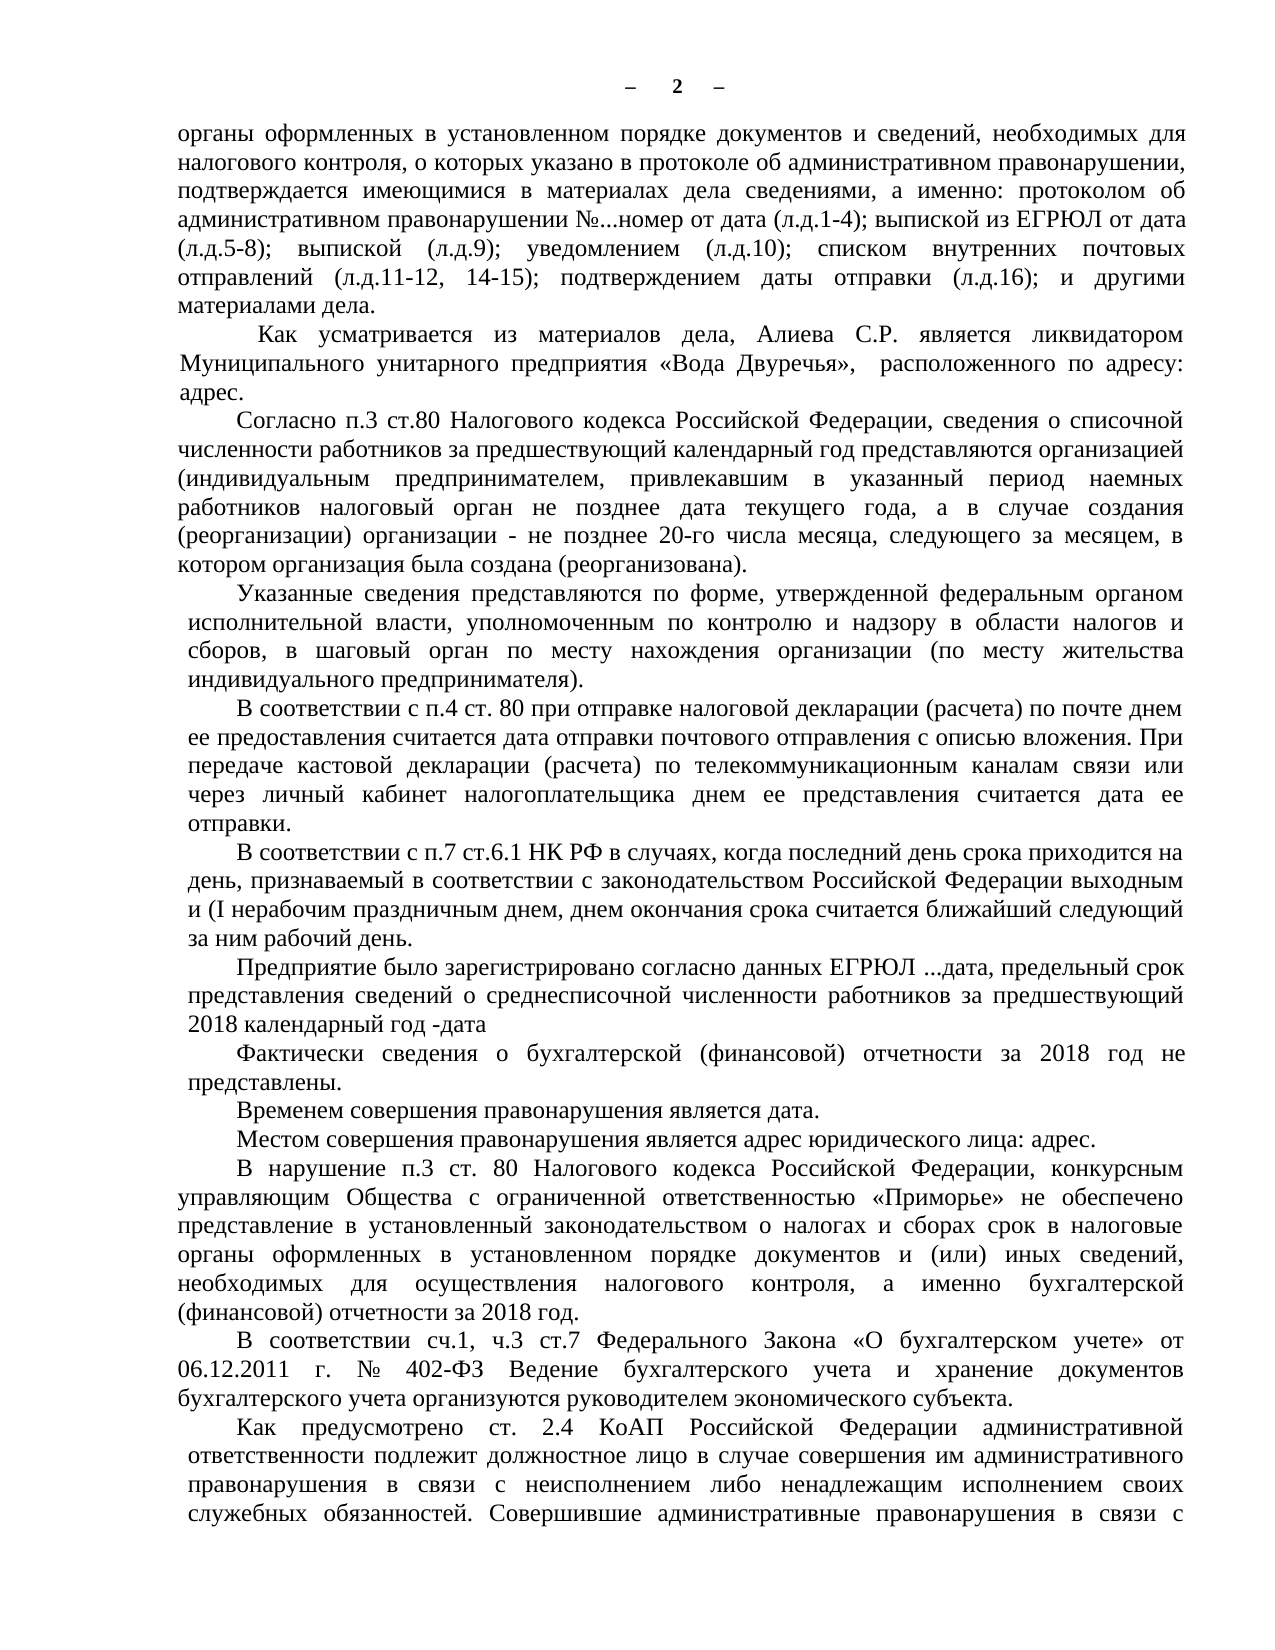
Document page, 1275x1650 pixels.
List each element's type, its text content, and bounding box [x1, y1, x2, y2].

text Фактически сведения о бухгалтерской (финансовой) отчетности за 2018 год не представлены. [188, 1038, 1186, 1096]
text В соответствии с п.7 ст.6.1 НК РФ в случаях, когда последний день срока приходится на день, признаваемый в соответствии с законодательством Российской Федерации выходным и (I нерабочим праздничным днем, днем окончания срока считается ближайший следующий за ним рабочий день. [188, 837, 1184, 952]
text В соответствии с п.4 ст. 80 при отправке налоговой декларации (расчета) по почте днем ее предоставления считается дата отправки почтового отправления с описью вложения. При передаче кастовой декларации (расчета) по телекоммуникационным каналам связи или через личный кабинет налогоплательщика днем ее представления считается дата ее отправки. [188, 693, 1184, 837]
text Указанные сведения представляются по форме, утвержденной федеральным органом исполнительной власти, уполномоченным по контролю и надзору в области налогов и сборов, в шаговый орган по месту нахождения организации (по месту жительства индивидуального предпринимателя). [188, 578, 1184, 693]
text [188, 1412, 1184, 1527]
text Местом совершения правонарушения является адрес юридического лица: адрес. [179, 1124, 1184, 1153]
text Временем совершения правонарушения является дата. [188, 1096, 1186, 1124]
text В соответствии сч.1, ч.3 ст.7 Федерального Закона «О бухгалтерском учете» от 06.12.2011 г. № 402-ФЗ Ведение бухгалтерского учета и хранение документов бухгалтерского учета организуются руководителем экономического субъекта. [177, 1326, 1184, 1412]
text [177, 118, 1186, 319]
text В нарушение п.3 ст. 80 Налогового кодекса Российской Федерации, конкурсным управляющим Общества с ограниченной ответственностью «Приморье» не обеспечено представление в установленный законодательством о налогах и сборах срок в налоговые органы оформленных в установленном порядке документов и (или) иных сведений, необходимых для осуществления налогового контроля, а именно бухгалтерской (финансовой) отчетности за 2018 год. [177, 1153, 1184, 1326]
text Предприятие было зарегистрировано согласно данных ЕГРЮЛ ...дата, предельный срок представления сведений о среднесписочной численности работников за предшествующий 2018 календарный год -дата [188, 952, 1184, 1038]
text Как усматривается из материалов дела, Алиева С.Р. является ликвидатором Муниципального унитарного предприятия «Вода Двуречья», расположенного по адресу: адрес. [179, 319, 1184, 406]
text Согласно п.3 ст.80 Налогового кодекса Российской Федерации, сведения о списочной численности работников за предшествующий календарный год представляются организацией (индивидуальным предпринимателем, привлекавшим в указанный период наемных работников налоговый орган не позднее дата текущего года, а в случае создания (реорганизации) организации - не позднее 20-го числа месяца, следующего за месяцем, в котором организация была создана (реорганизована). [177, 406, 1184, 578]
